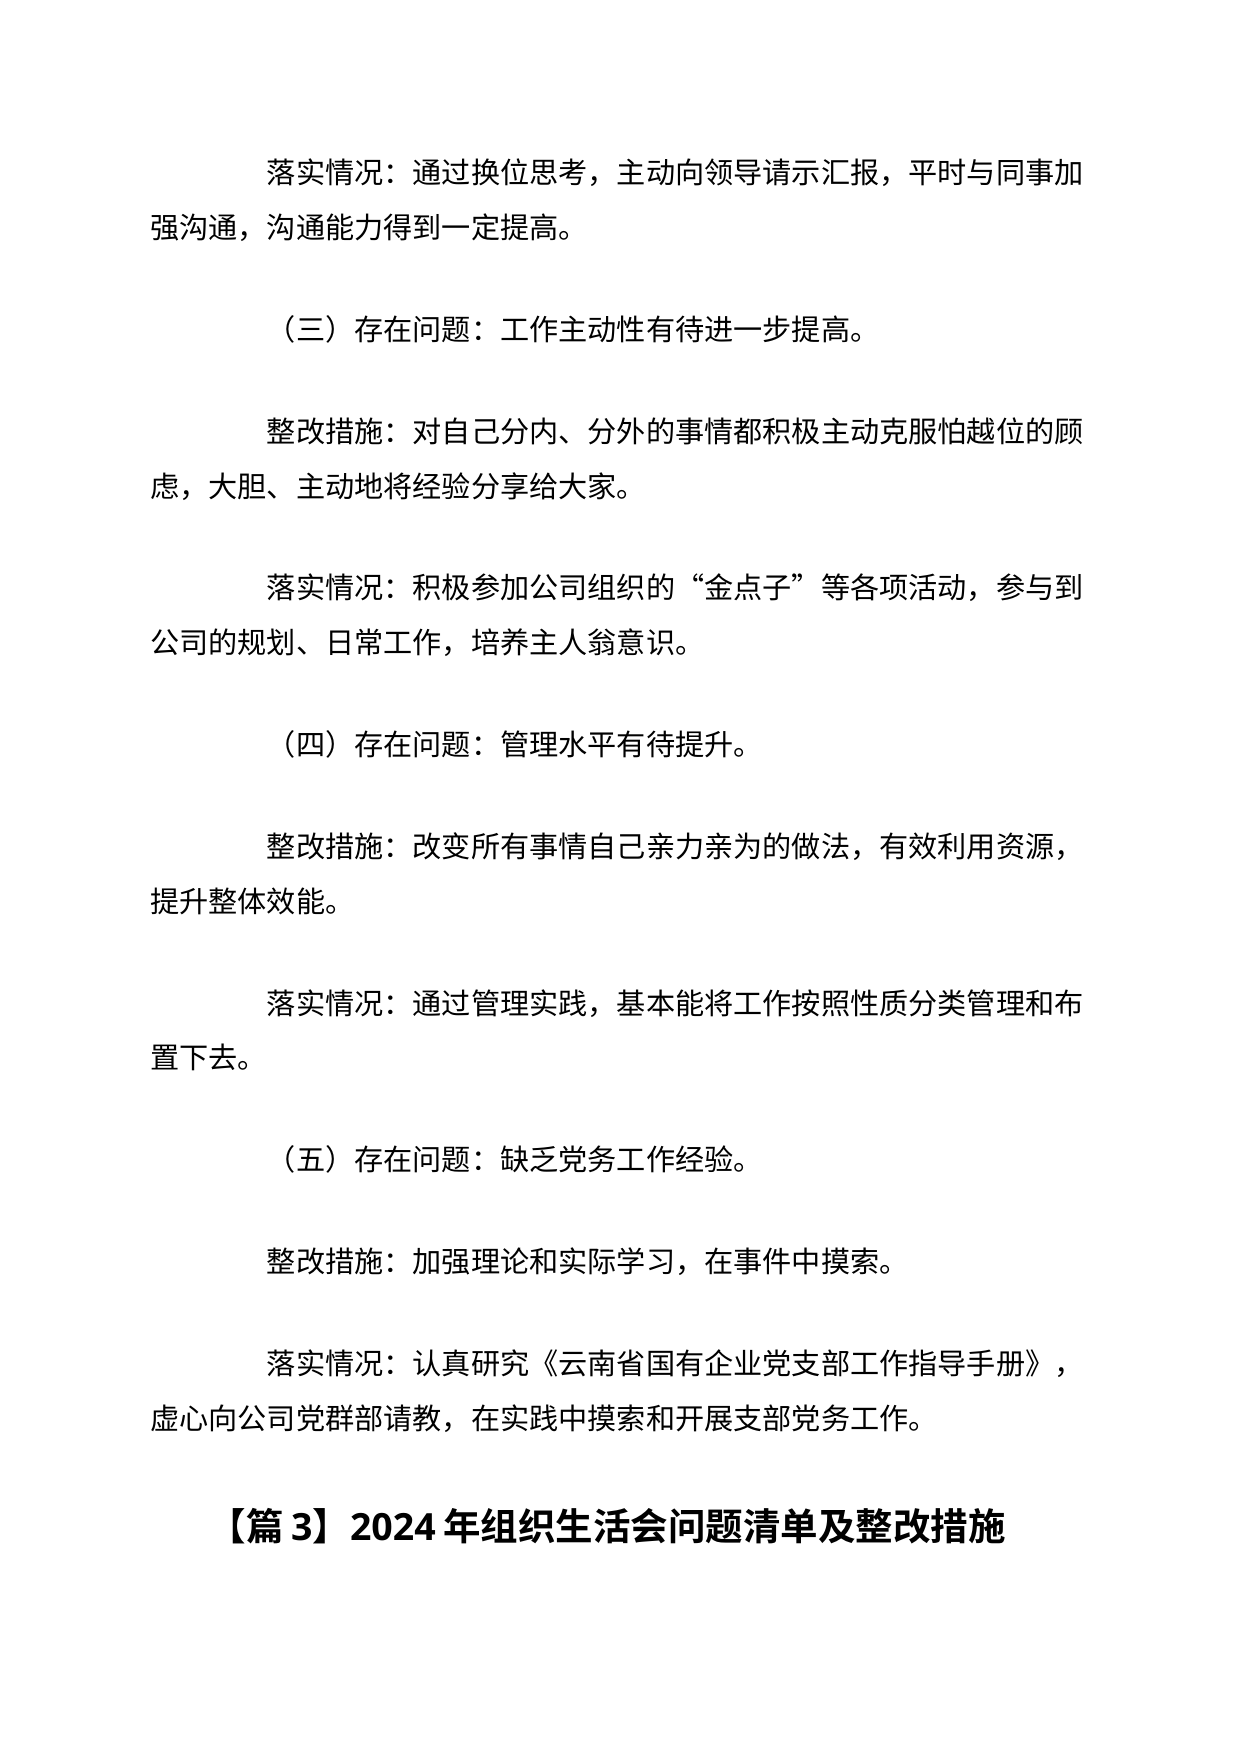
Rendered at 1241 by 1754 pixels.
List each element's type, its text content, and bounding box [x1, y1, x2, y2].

text 落实情况：通过管理实践，基本能将工作按照性质分类管理和布置下去。 [150, 980, 1090, 1077]
text （五）存在问题：缺乏党务工作经验。 [150, 1137, 1090, 1179]
text 落实情况：通过换位思考，主动向领导请示汇报，平时与同事加强沟通，沟通能力得到一定提高。 [150, 150, 1090, 247]
text 整改措施：改变所有事情自己亲力亲为的做法，有效利用资源，提升整体效能。 [150, 823, 1090, 921]
text 整改措施：加强理论和实际学习，在事件中摸索。 [150, 1239, 1090, 1281]
text 【篇3】2024年组织生活会问题清单及整改措施 [150, 1497, 1090, 1552]
text 落实情况：积极参加公司组织的“金点子”等各项活动，参与到公司的规划、日常工作，培养主人翁意识。 [150, 565, 1090, 662]
text 落实情况：认真研究《云南省国有企业党支部工作指导手册》，虚心向公司党群部请教，在实践中摸索和开展支部党务工作。 [150, 1340, 1090, 1438]
text 整改措施：对自己分内、分外的事情都积极主动克服怕越位的顾虑，大胆、主动地将经验分享给大家。 [150, 408, 1090, 506]
text （四）存在问题：管理水平有待提升。 [150, 722, 1090, 764]
text （三）存在问题：工作主动性有待进一步提高。 [150, 307, 1090, 349]
